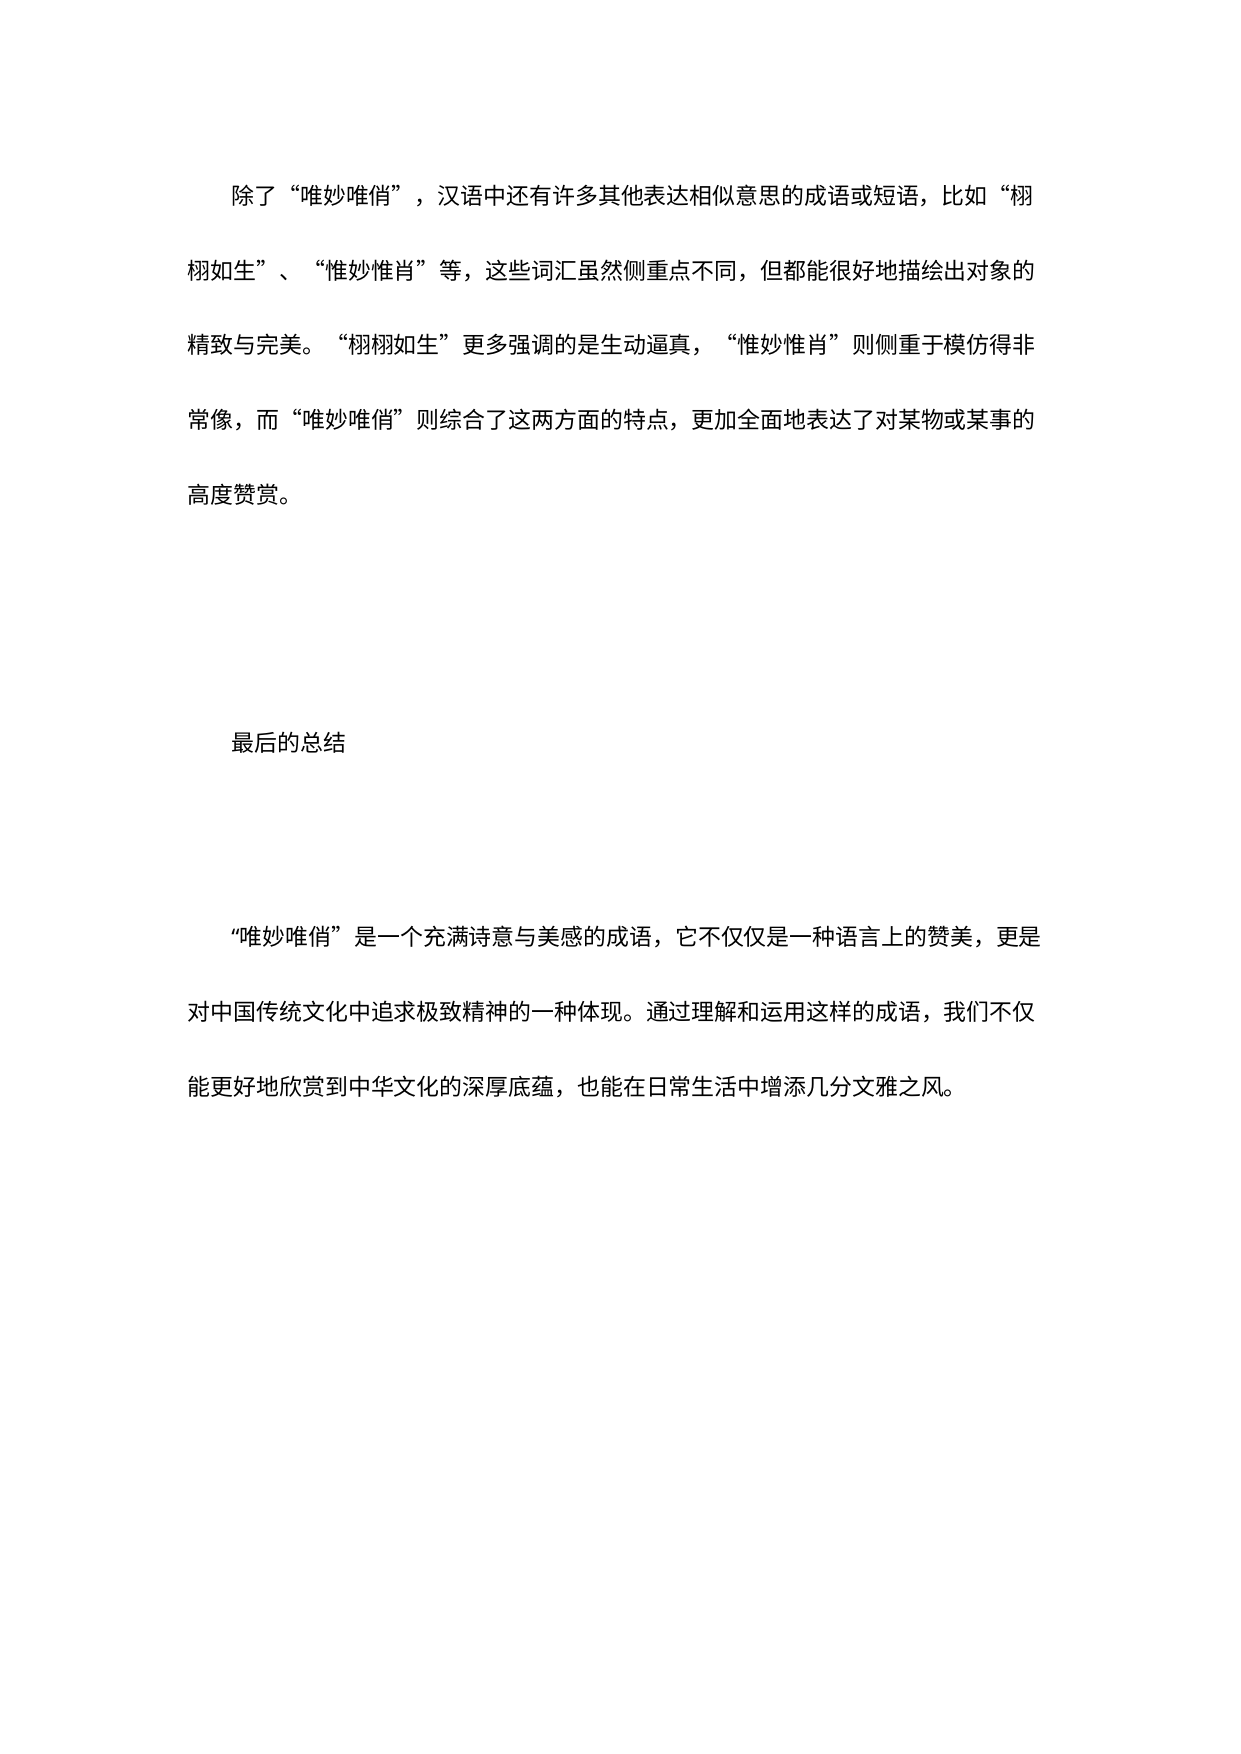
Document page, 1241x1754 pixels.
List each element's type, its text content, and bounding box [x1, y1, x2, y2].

text 除了“唯妙唯俏”，汉语中还有许多其他表达相似意思的成语或短语，比如“栩栩如生”、“惟妙惟肖”等，这些词汇虽然侧重点不同，但都能很好地描绘出对象的精致与完美。“栩栩如生”更多强调的是生动逼真，“惟妙惟肖”则侧重于模仿得非常像，而“唯妙唯俏”则综合了这两方面的特点，更加全面地表达了对某物或某事的高度赞赏。 [187, 162, 1053, 526]
text 最后的总结 [187, 709, 1053, 774]
text “唯妙唯俏”是一个充满诗意与美感的成语，它不仅仅是一种语言上的赞美，更是对中国传统文化中追求极致精神的一种体现。通过理解和运用这样的成语，我们不仅能更好地欣赏到中华文化的深厚底蕴，也能在日常生活中增添几分文雅之风。 [187, 903, 1053, 1118]
